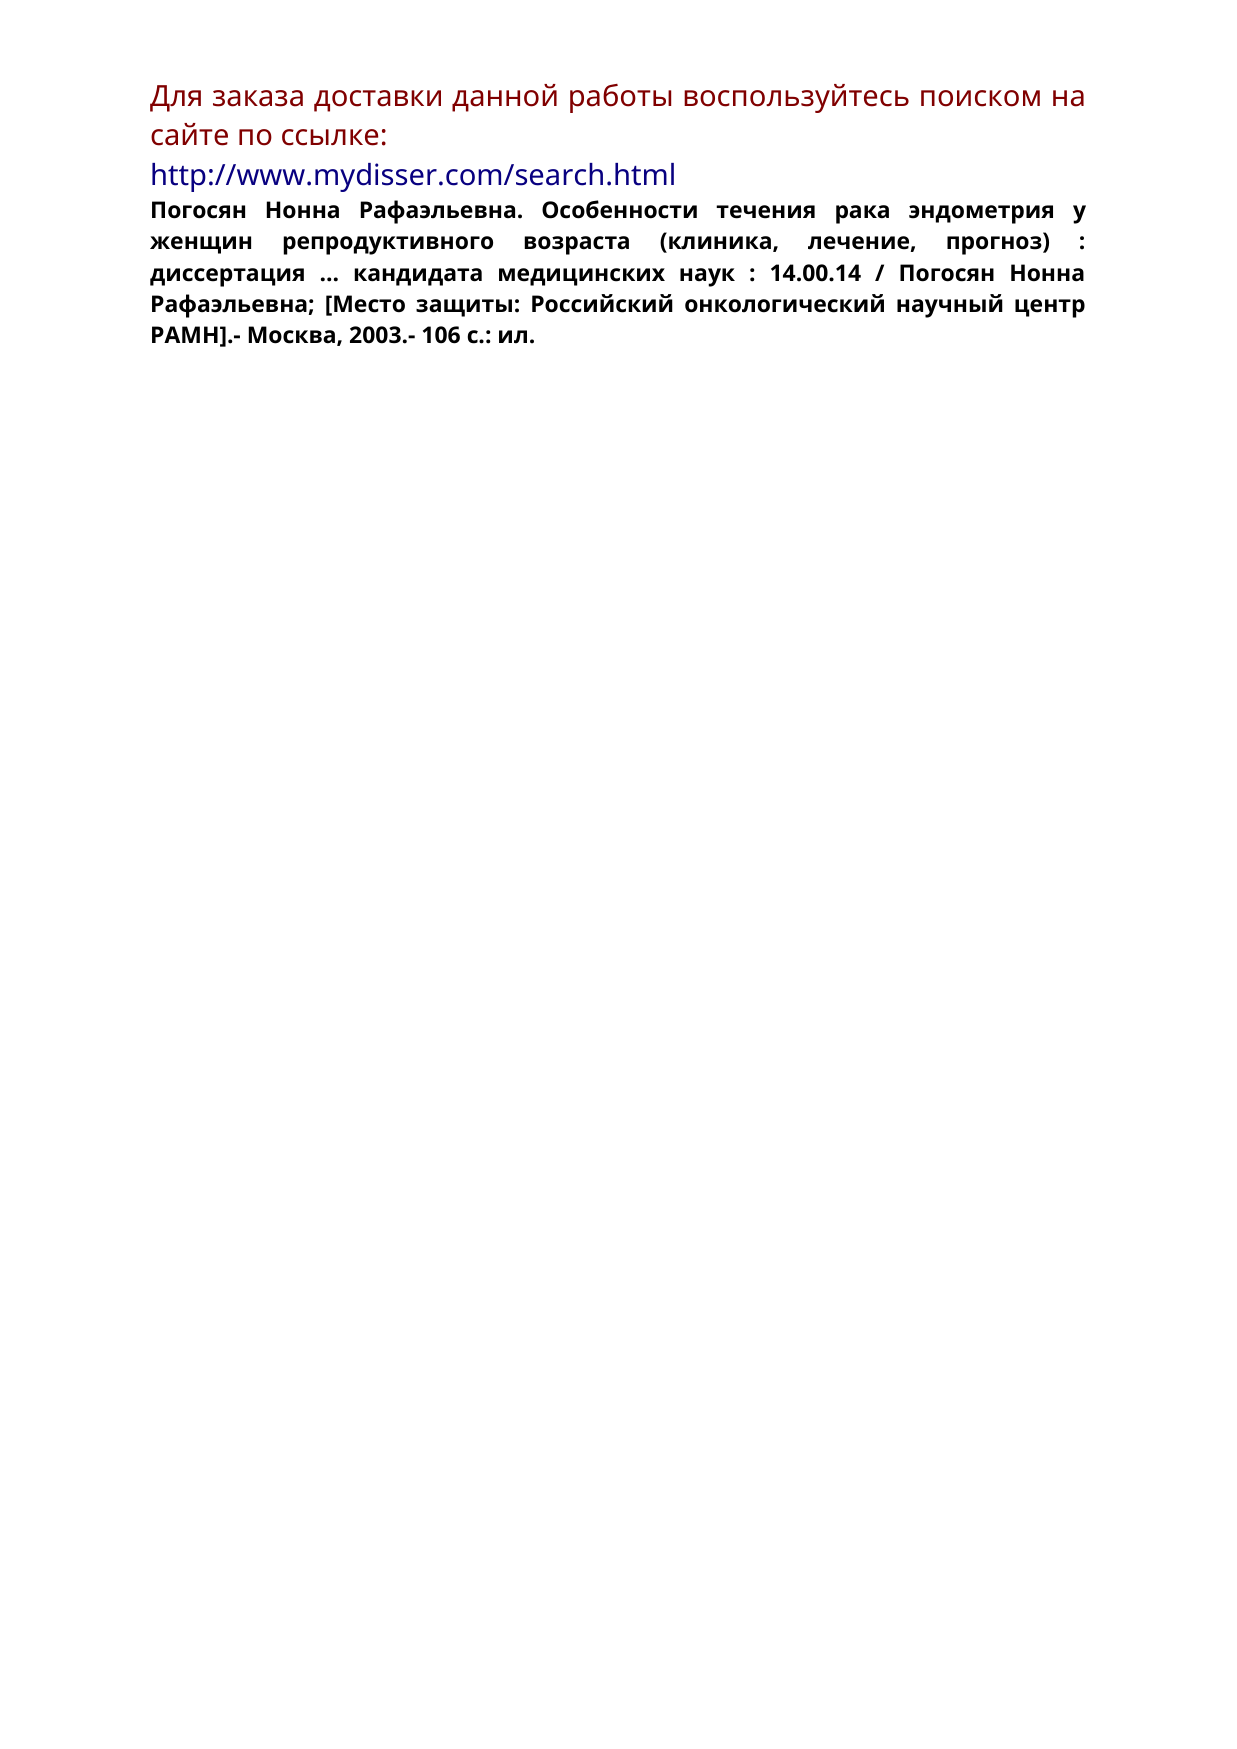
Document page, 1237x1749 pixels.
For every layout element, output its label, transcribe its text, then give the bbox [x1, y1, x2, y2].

text Погосян Нонна Рафаэльевна. Особенности течения рака эндометрия у женщин репродуктивного возраста (клиника, лечение, прогноз) : диссертация ... кандидата медицинских наук : 14.00.14 / Погосян Нонна Рафаэльевна; [Место защиты: Российский онкологический научный центр РАМН].- Москва, 2003.- 106 с.: ил. [150, 194, 1086, 350]
